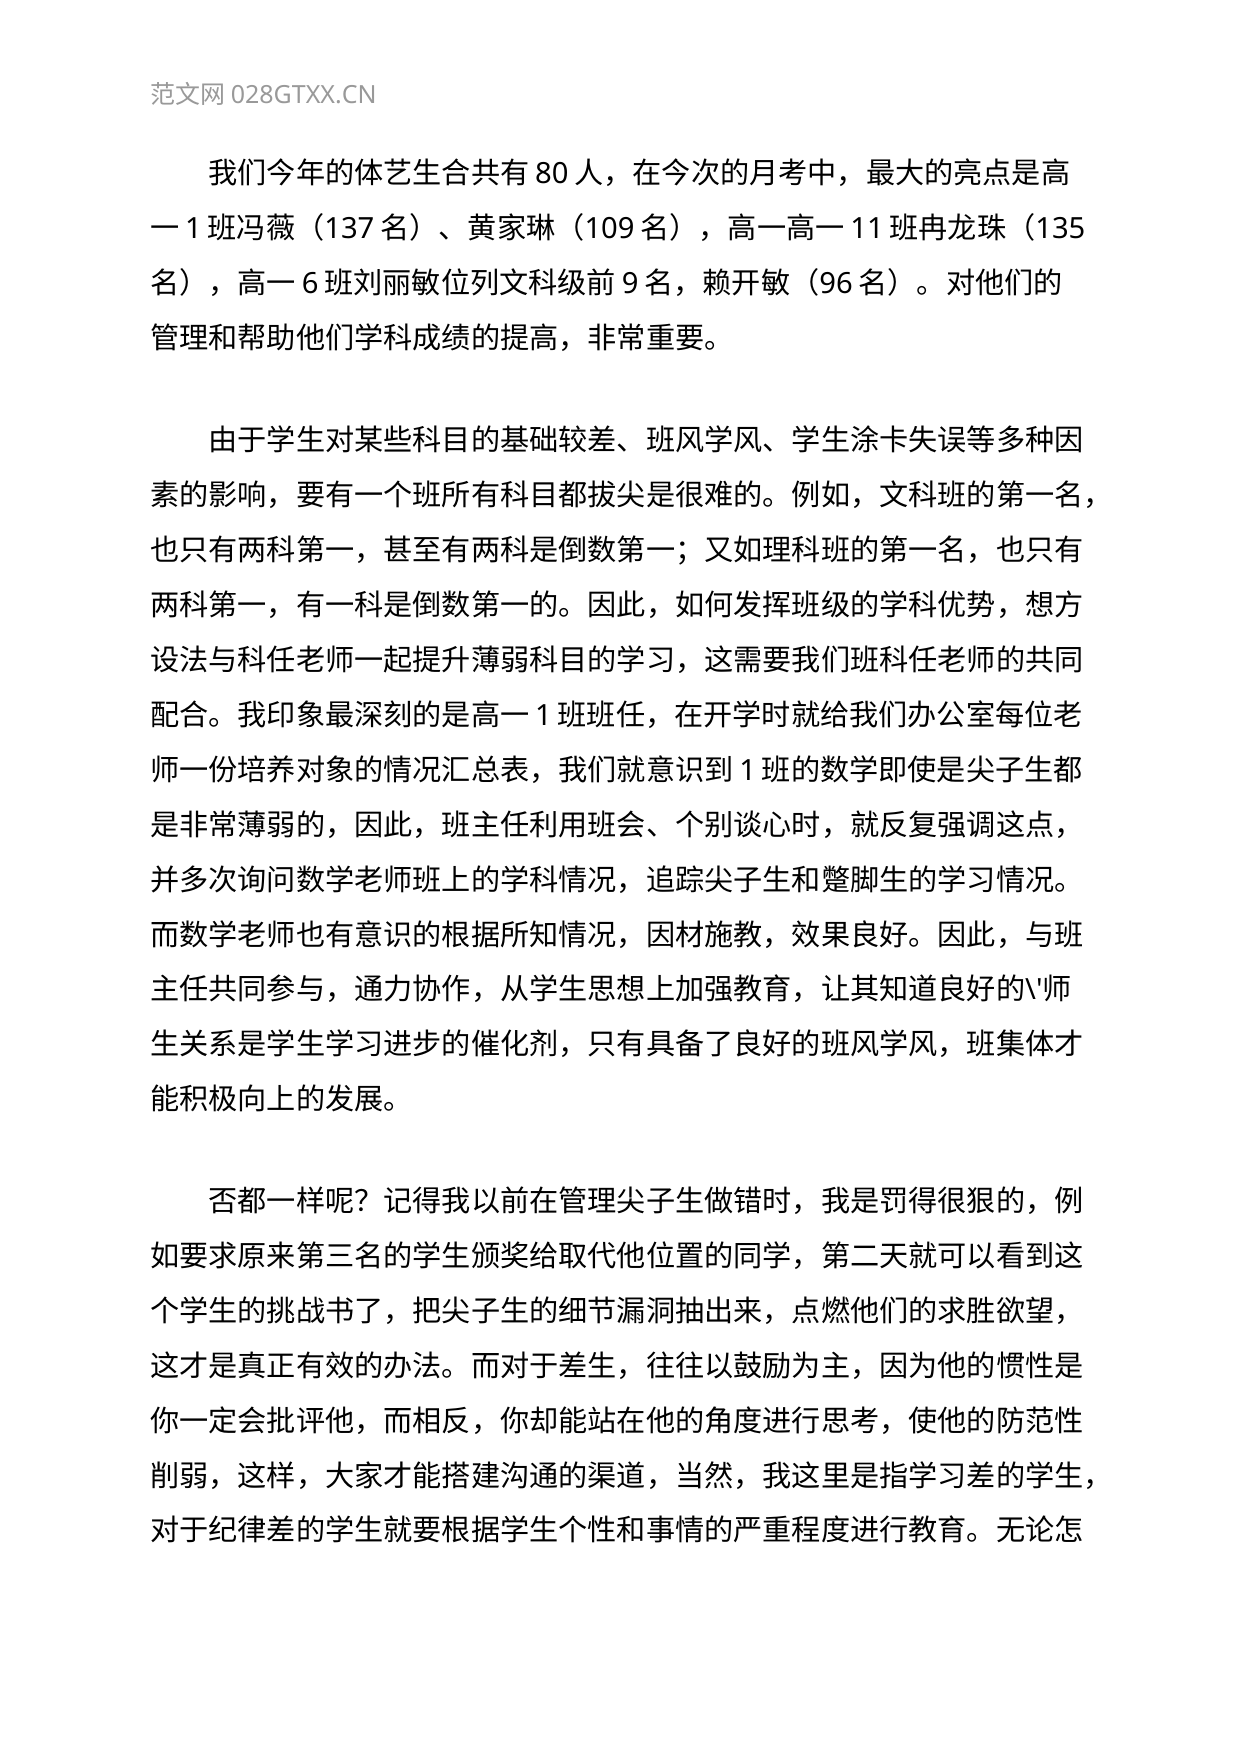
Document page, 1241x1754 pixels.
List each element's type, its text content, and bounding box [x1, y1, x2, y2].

text 由于学生对某些科目的基础较差、班风学风、学生涂卡失误等多种因素的影响，要有一个班所有科目都拔尖是很难的。例如，文科班的第一名，也只有两科第一，甚至有两科是倒数第一；又如理科班的第一名，也只有两科第一，有一科是倒数第一的。因此，如何发挥班级的学科优势，想方设法与科任老师一起提升薄弱科目的学习，这需要我们班科任老师的共同配合。我印象最深刻的是高一1班班任，在开学时就给我们办公室每位老师一份培养对象的情况汇总表，我们就意识到1班的数学即使是尖子生都是非常薄弱的，因此，班主任利用班会、个别谈心时，就反复强调这点，并多次询问数学老师班上的学科情况，追踪尖子生和蹩脚生的学习情况。而数学老师也有意识的根据所知情况，因材施教，效果良好。因此，与班主任共同参与，通力协作，从学生思想上加强教育，让其知道良好的\'师生关系是学生学习进步的催化剂，只有具备了良好的班风学风，班集体才能积极向上的发展。 [150, 417, 1090, 1118]
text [150, 1178, 1090, 1549]
text 我们今年的体艺生合共有80人，在今次的月考中，最大的亮点是高一1班冯薇（137名）、黄家琳（109名），高一高一11班冉龙珠（135名），高一6班刘丽敏位列文科级前9名，赖开敏（96名）。对他们的管理和帮助他们学科成绩的提高，非常重要。 [150, 150, 1090, 357]
